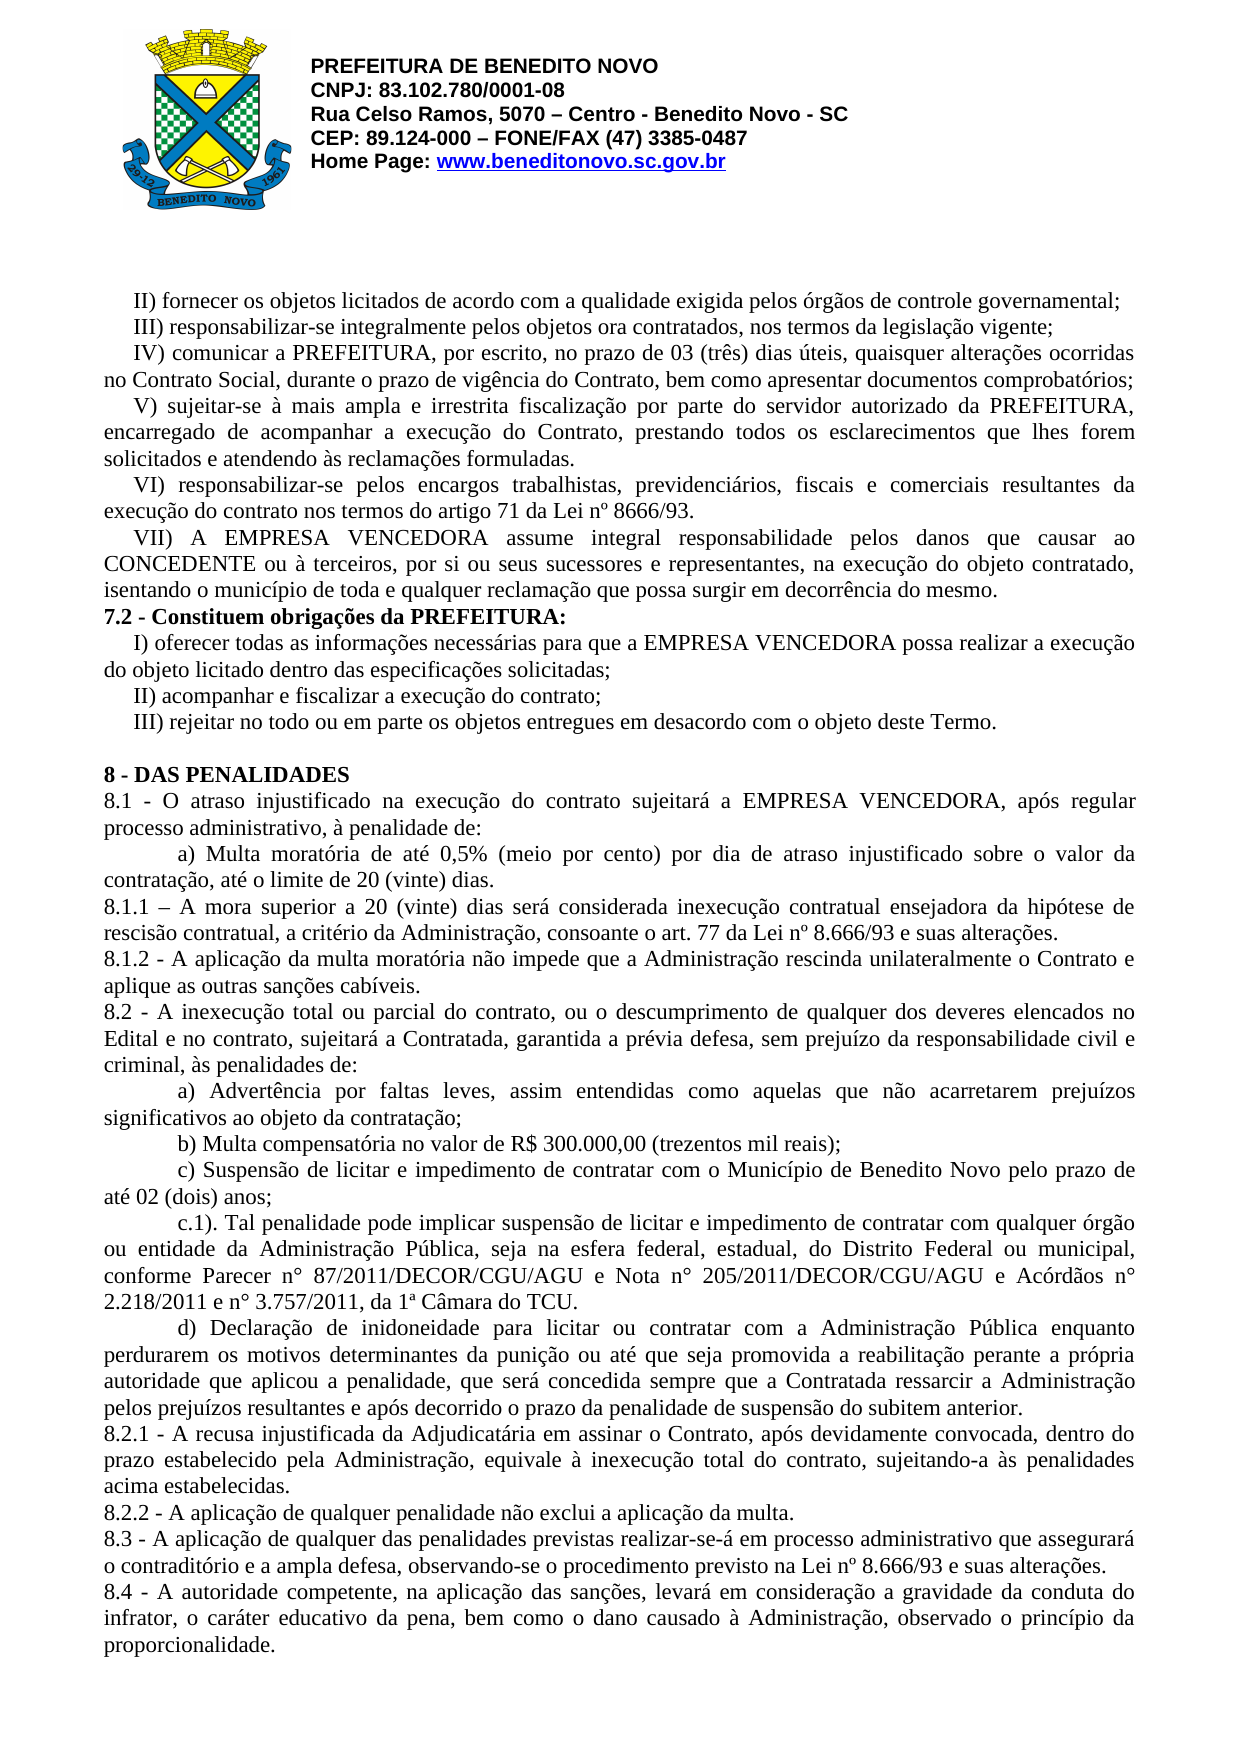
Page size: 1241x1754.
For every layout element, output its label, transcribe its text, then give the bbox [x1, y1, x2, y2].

text c) Suspensão de licitar e impedimento de contratar com o Município de Benedito Novo pelo prazo de até 02 (dois) anos; [103, 1156, 1137, 1209]
text 8.4 - A autoridade competente, na aplicação das sanções, levará em consideração a gravidade da conduta do infrator, o caráter educativo da pena, bem como o dano causado à Administração, observado o princípio da proporcionalidade. [103, 1578, 1137, 1657]
text a) Multa moratória de até 0,5% (meio por cento) por dia de atraso injustificado sobre o valor da contratação, até o limite de 20 (vinte) dias. [103, 840, 1137, 893]
text VII) A EMPRESA VENCEDORA assume integral responsabilidade pelos danos que causar ao CONCEDENTE ou à terceiros, por si ou seus sucessores e representantes, na execução do objeto contratado, isentando o município de toda e qualquer reclamação que possa surgir em decorrência do mesmo. [103, 524, 1137, 603]
text 8.1.2 - A aplicação da multa moratória não impede que a Administração rescinda unilateralmente o Contrato e aplique as outras sanções cabíveis. [103, 946, 1137, 998]
text 8.1 - O atraso injustificado na execução do contrato sujeitará a EMPRESA VENCEDORA, após regular processo administrativo, à penalidade de: [103, 787, 1137, 840]
text IV) comunicar a PREFEITURA, por escrito, no prazo de 03 (três) dias úteis, quaisquer alterações ocorridas no Contrato Social, durante o prazo de vigência do Contrato, bem como apresentar documentos comprobatórios; [103, 339, 1137, 392]
text VI) responsabilizar-se pelos encargos trabalhistas, previdenciários, fiscais e comerciais resultantes da execução do contrato nos termos do artigo 71 da Lei nº 8666/93. [103, 471, 1137, 524]
text II) fornecer os objetos licitados de acordo com a qualidade exigida pelos órgãos de controle governamental; [103, 287, 1137, 313]
text III) rejeitar no todo ou em parte os objetos entregues em desacordo com o objeto deste Termo. [103, 708, 1137, 735]
text 7.2 - Constituem obrigações da PREFEITURA: [103, 603, 1137, 629]
text b) Multa compensatória no valor de R$ 300.000,00 (trezentos mil reais); [103, 1130, 1137, 1156]
picture [122, 29, 292, 210]
text I) oferecer todas as informações necessárias para que a EMPRESA VENCEDORA possa realizar a execução do objeto licitado dentro das especificações solicitadas; [103, 629, 1137, 682]
text a) Advertência por faltas leves, assim entendidas como aquelas que não acarretarem prejuízos significativos ao objeto da contratação; [103, 1077, 1137, 1130]
text 8 - DAS PENALIDADES [103, 761, 1137, 787]
text 8.2.1 - A recusa injustificada da Adjudicatária em assinar o Contrato, após devidamente convocada, dentro do prazo estabelecido pela Administração, equivale à inexecução total do contrato, sujeitando-a às penalidades acima estabelecidas. [103, 1420, 1137, 1499]
text 8.2 - A inexecução total ou parcial do contrato, ou o descumprimento de qualquer dos deveres elencados no Edital e no contrato, sujeitará a Contratada, garantida a prévia defesa, sem prejuízo da responsabilidade civil e criminal, às penalidades de: [103, 998, 1137, 1077]
text 8.3 - A aplicação de qualquer das penalidades previstas realizar-se-á em processo administrativo que assegurará o contraditório e a ampla defesa, observando-se o procedimento previsto na Lei nº 8.666/93 e suas alterações. [103, 1525, 1137, 1578]
text V) sujeitar-se à mais ampla e irrestrita fiscalização por parte do servidor autorizado da PREFEITURA, encarregado de acompanhar a execução do Contrato, prestando todos os esclarecimentos que lhes forem solicitados e atendendo às reclamações formuladas. [103, 392, 1137, 471]
text 8.2.2 - A aplicação de qualquer penalidade não exclui a aplicação da multa. [103, 1499, 1137, 1525]
text c.1). Tal penalidade pode implicar suspensão de licitar e impedimento de contratar com qualquer órgão ou entidade da Administração Pública, seja na esfera federal, estadual, do Distrito Federal ou municipal, conforme Parecer n° 87/2011/DECOR/CGU/AGU e Nota n° 205/2011/DECOR/CGU/AGU e Acórdãos n° 2.218/2011 e n° 3.757/2011, da 1ª Câmara do TCU. [103, 1209, 1137, 1314]
text II) acompanhar e fiscalizar a execução do contrato; [103, 682, 1137, 708]
text d) Declaração de inidoneidade para licitar ou contratar com a Administração Pública enquanto perdurarem os motivos determinantes da punição ou até que seja promovida a reabilitação perante a própria autoridade que aplicou a penalidade, que será concedida sempre que a Contratada ressarcir a Administração pelos prejuízos resultantes e após decorrido o prazo da penalidade de suspensão do subitem anterior. [103, 1314, 1137, 1420]
text III) responsabilizar-se integralmente pelos objetos ora contratados, nos termos da legislação vigente; [103, 313, 1137, 339]
text 8.1.1 – A mora superior a 20 (vinte) dias será considerada inexecução contratual ensejadora da hipótese de rescisão contratual, a critério da Administração, consoante o art. 77 da Lei nº 8.666/93 e suas alterações. [103, 893, 1137, 946]
